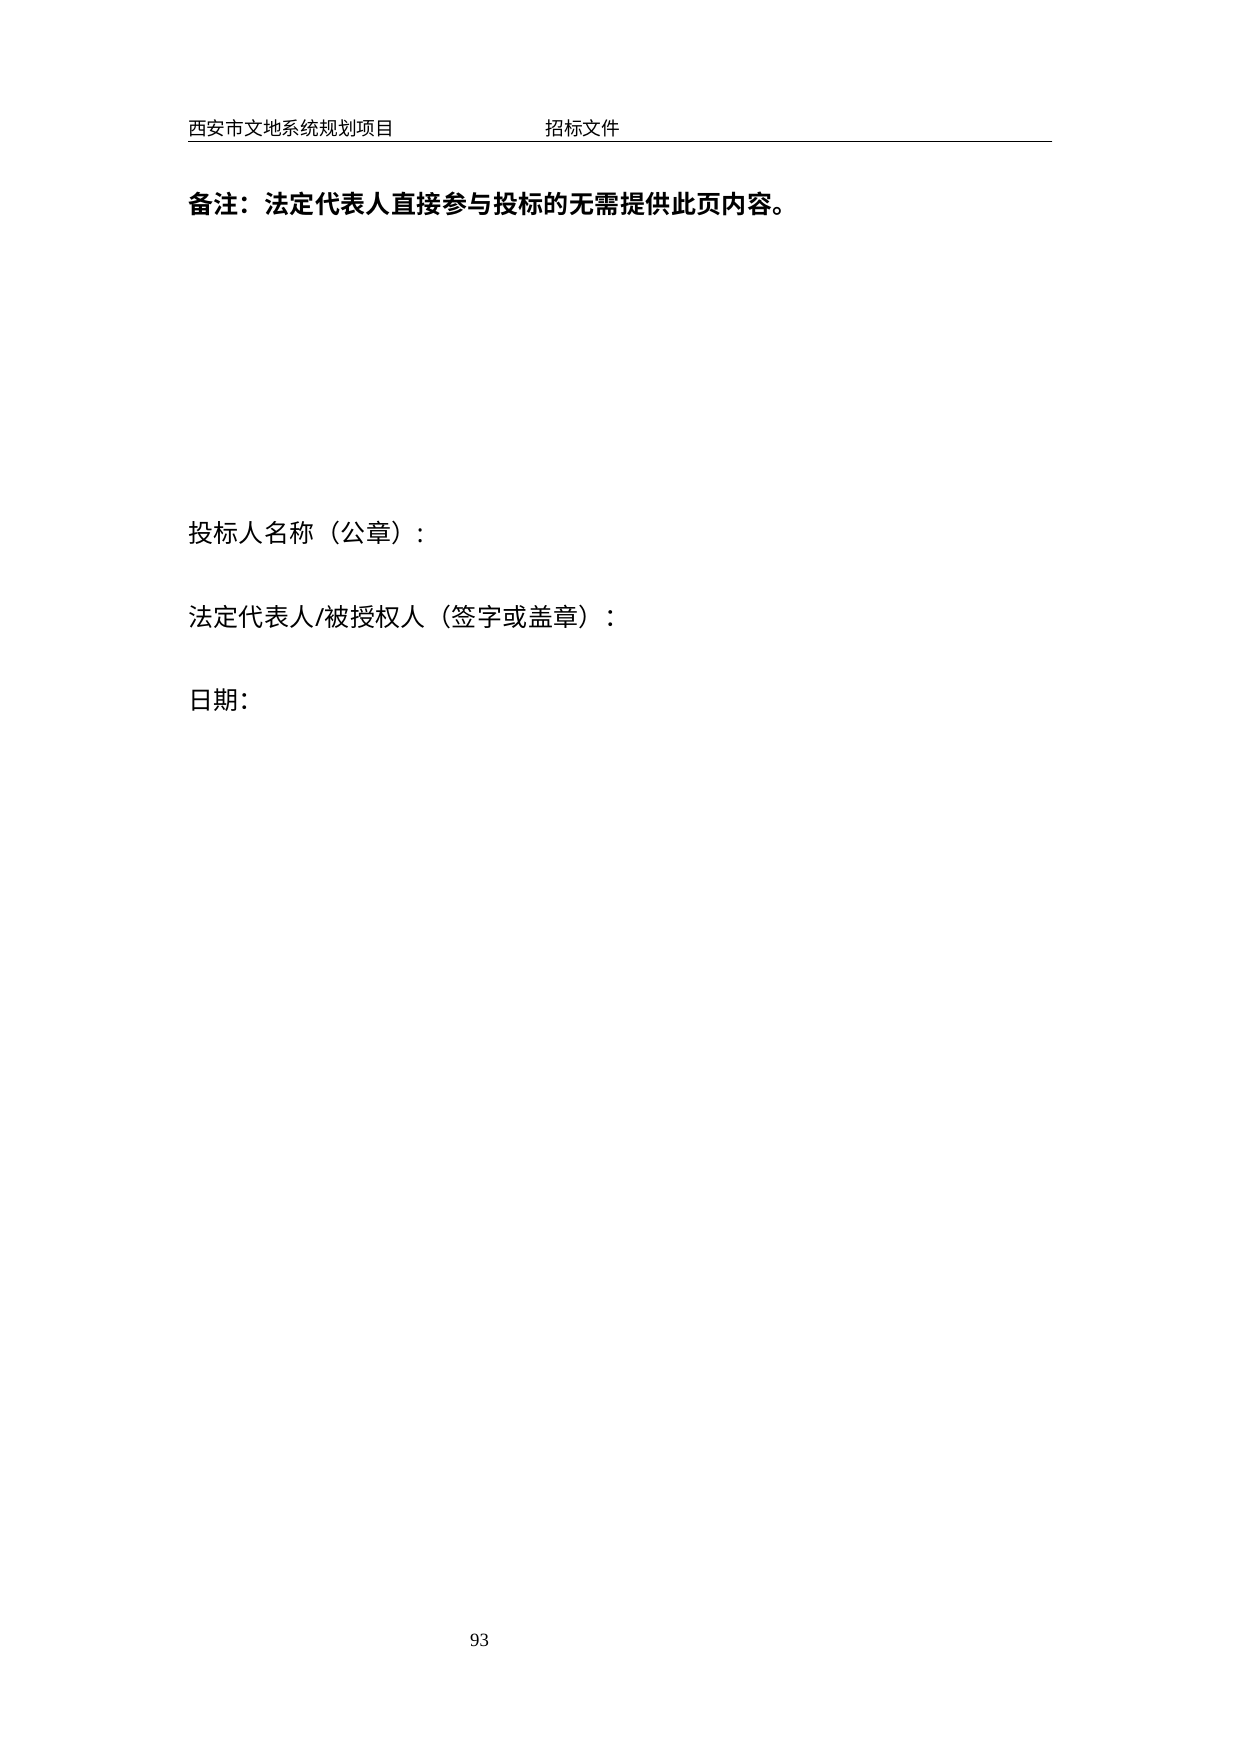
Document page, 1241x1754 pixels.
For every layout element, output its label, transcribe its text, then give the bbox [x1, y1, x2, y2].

text 法定代表人/被授权人（签字或盖章）： [188, 583, 1052, 648]
text 日期： [188, 666, 1052, 731]
text 备注：法定代表人直接参与投标的无需提供此页内容。 [188, 170, 1052, 235]
text 投标人名称（公章）: [188, 499, 1052, 564]
